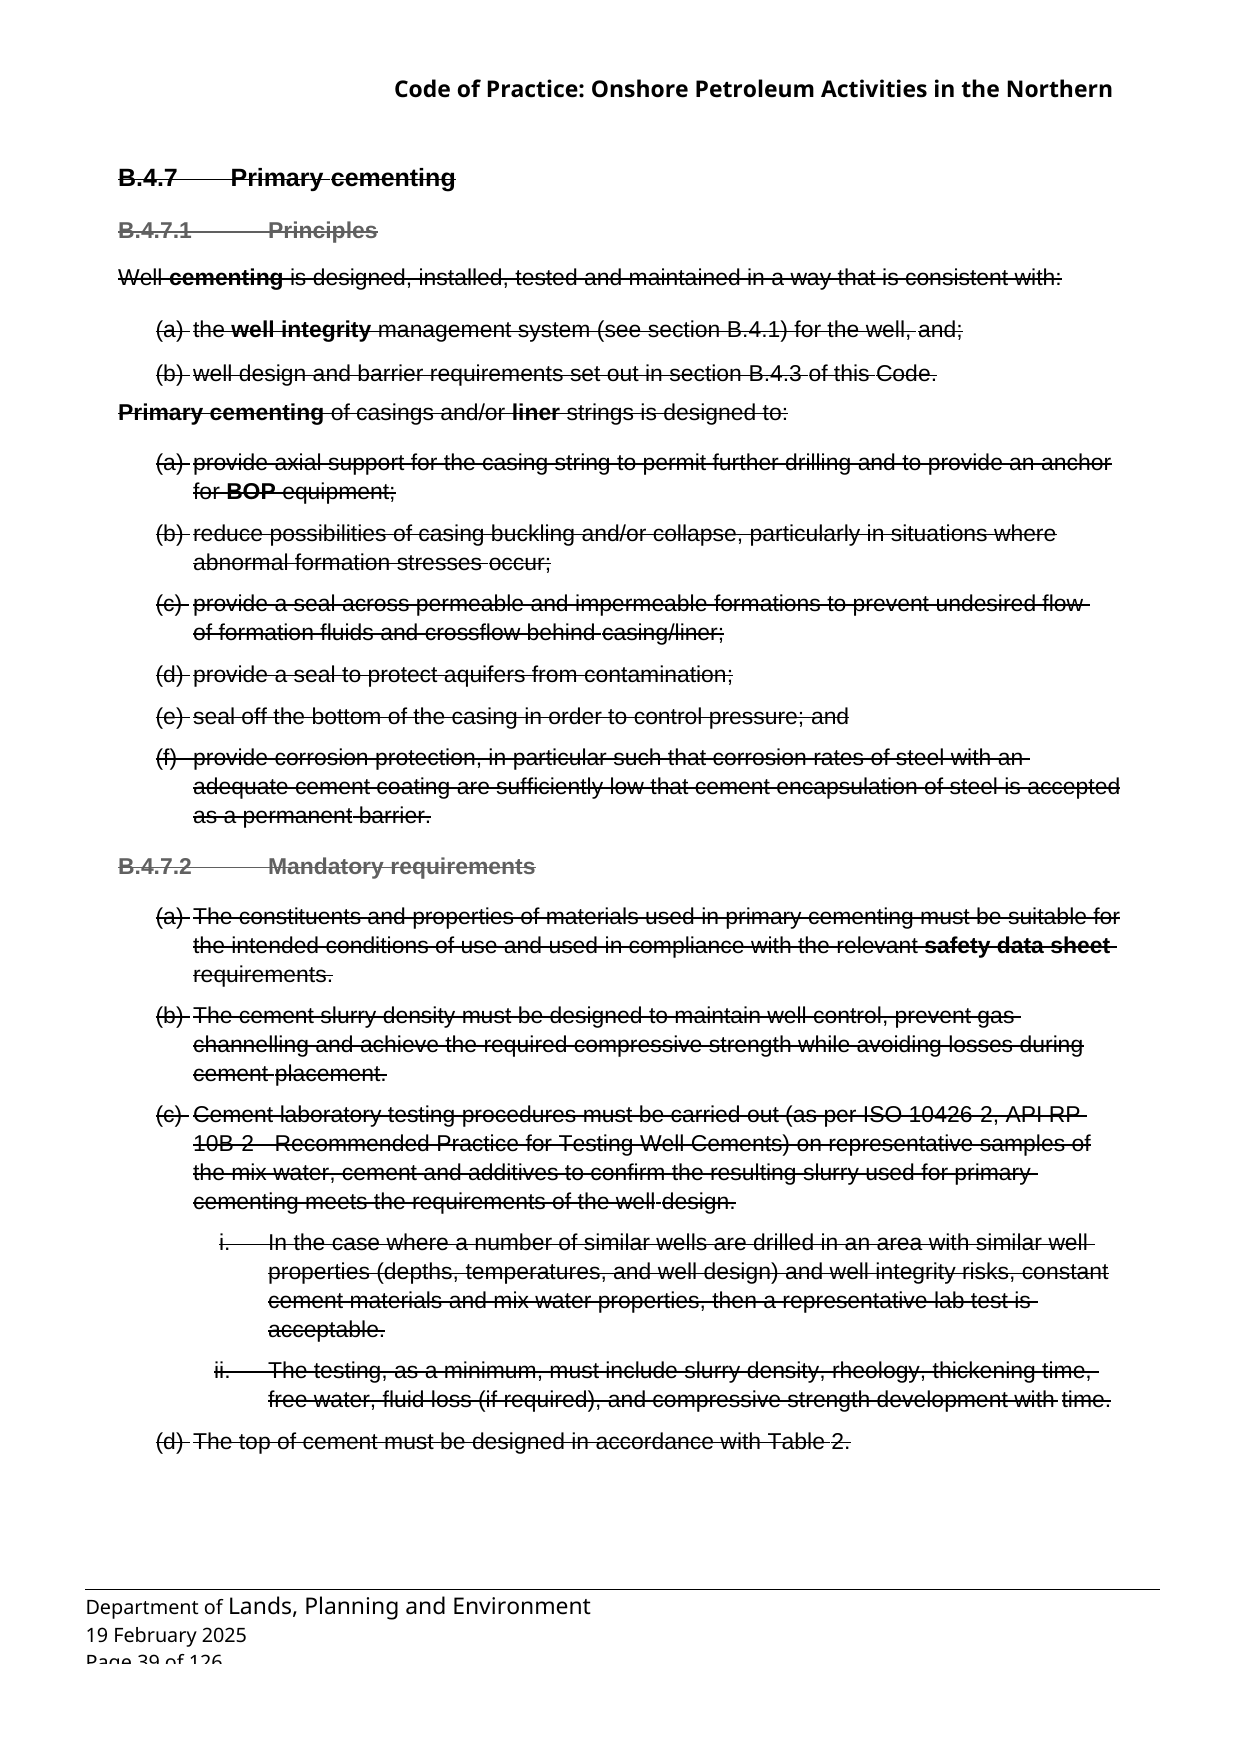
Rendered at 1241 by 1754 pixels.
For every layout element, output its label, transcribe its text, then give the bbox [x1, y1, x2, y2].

list In the case where a number of similar wells are drilled in an area with similar well properties (depths, temperatures, and well design) and well integrity risks, constant cement materials and mix water properties, then a representative lab test is acceptable. [219, 1229, 1109, 1343]
list The cement slurry density must be designed to maintain well control, prevent gas channelling and achieve the required compressive strength while avoiding losses during cement placement. [155, 1002, 1083, 1086]
list provide axial support for the casing string to permit further drilling and to provide an anchor for BOP equipment; [155, 449, 1112, 504]
list provide a seal to protect aquifers from contamination; [155, 661, 1153, 687]
text Primary cementing of casings and/or liner strings is designed to: [118, 399, 1153, 425]
list provide corrosion protection, in particular such that corrosion rates of steel with an adequate cement coating are sufficiently low that cement encapsulation of steel is accepted as a permanent barrier. [155, 744, 1121, 828]
list The testing, as a minimum, must include slurry density, rheology, thickening time, free water, fluid loss (if required), and compressive strength development with time. [214, 1357, 1111, 1412]
list provide a seal across permeable and impermeable formations to prevent undesired flow of formation fluids and crossflow behind casing/liner; [155, 590, 1109, 646]
list Primary cementing [118, 163, 1153, 192]
text Well cementing is designed, installed, tested and maintained in a way that is consistent with: [118, 264, 1153, 291]
list the well integrity management system (see section B.4.1) for the well, and; [155, 316, 1153, 343]
list Principles [118, 217, 1153, 243]
list Cement laboratory testing procedures must be carried out (as per ISO 10426-2, API RP 10B-2 - Recommended Practice for Testing Well Cements) on representative samples of the mix water, cement and additives to confirm the resulting slurry used for primary cementing meets the requirements of the well design. [155, 1101, 1091, 1214]
list reduce possibilities of casing buckling and/or collapse, particularly in situations where abnormal formation stresses occur; [155, 520, 1057, 575]
list seal off the bottom of the casing in order to control pressure; and [155, 703, 1153, 729]
list The constituents and properties of materials used in primary cementing must be suitable for the intended conditions of use and used in compliance with the relevant safety data sheet requirements. [155, 903, 1121, 987]
list Mandatory requirements [118, 853, 1153, 879]
list well design and barrier requirements set out in section B.4.3 of this Code. [155, 360, 1153, 387]
list The top of cement must be designed in accordance with Table 2. [155, 1428, 1153, 1454]
